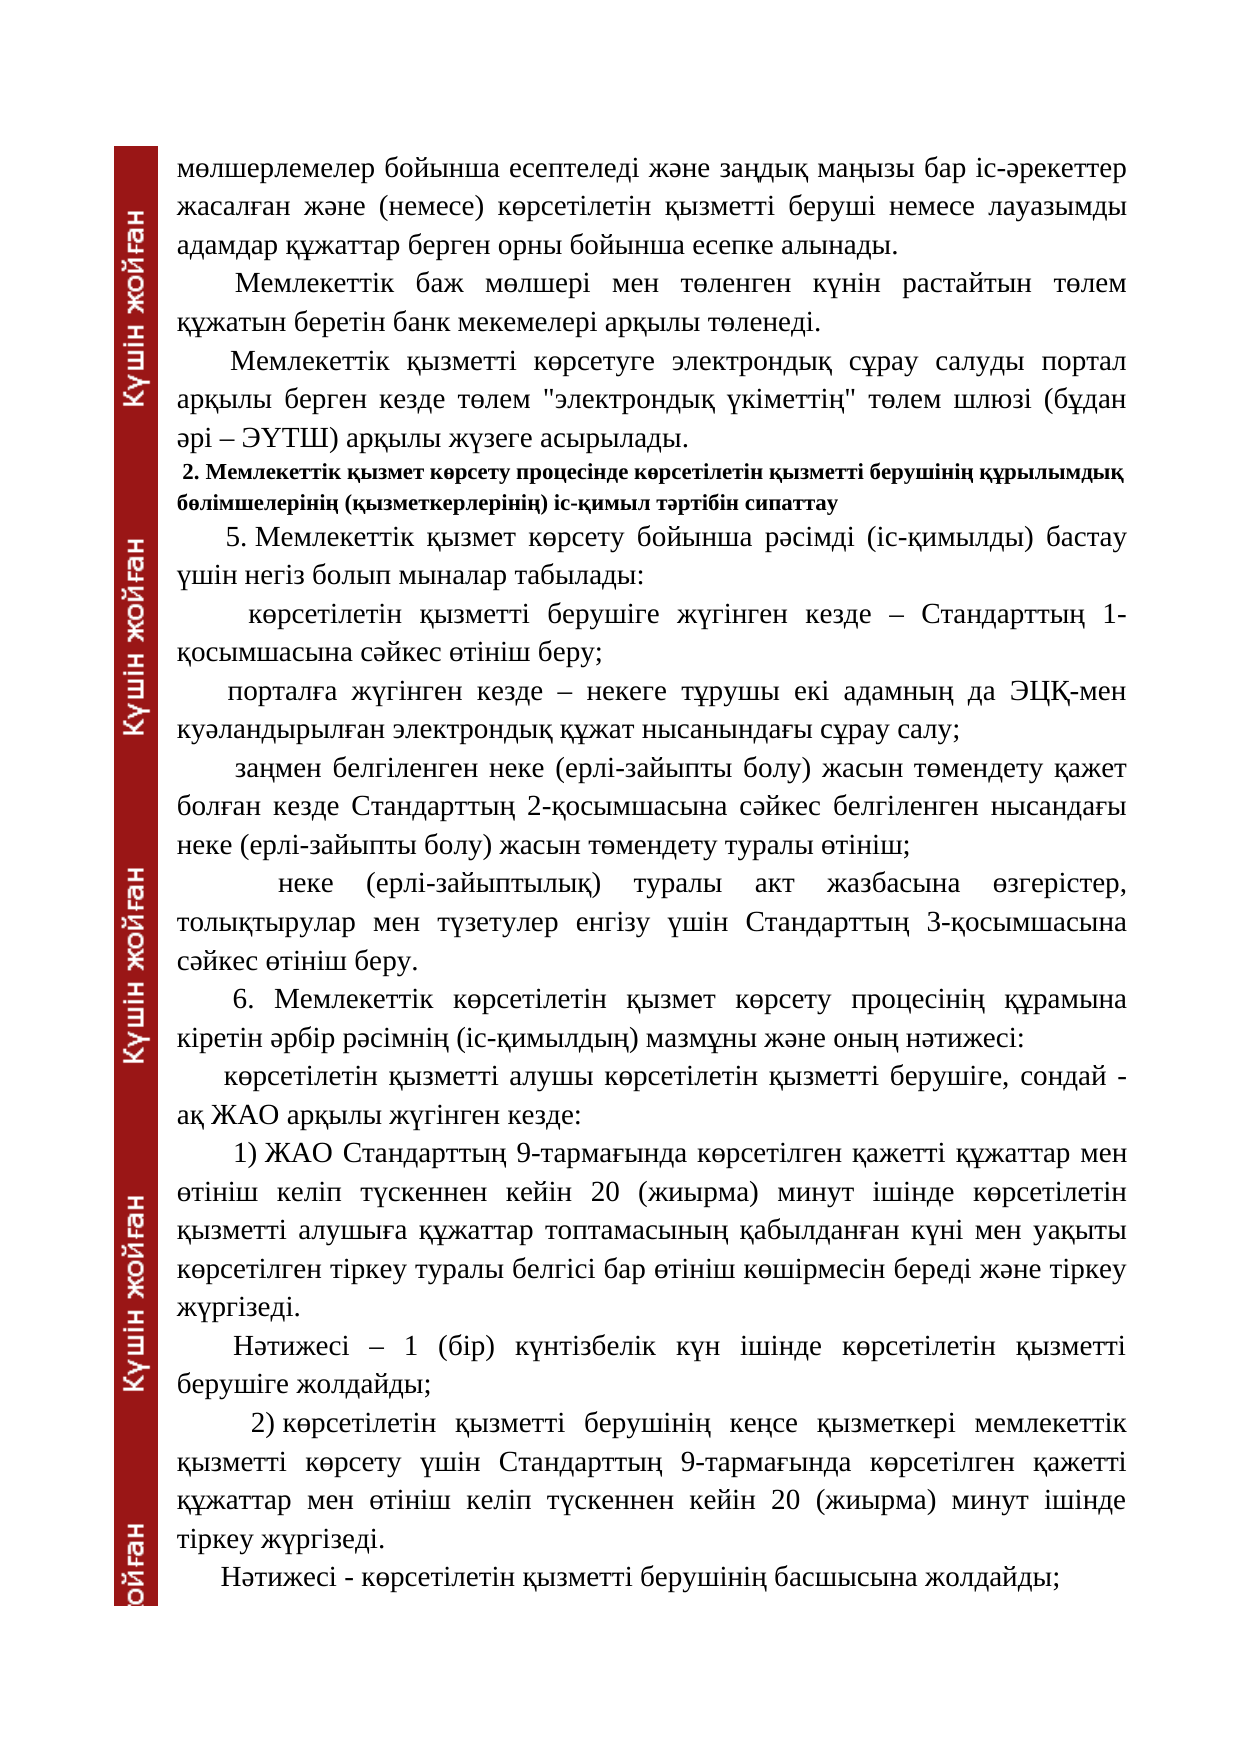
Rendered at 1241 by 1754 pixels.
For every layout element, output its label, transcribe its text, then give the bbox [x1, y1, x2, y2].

picture [114, 261, 158, 266]
picture [114, 861, 158, 866]
text 1) ЖАО Стандарттың 9-тармағында көрсетілген қажетті құжаттар мен өтініш келіп түскеннен кейін 20 (жиырма) минут ішінде көрсетілетін қызметті алушыға құжаттар топтамасының қабылданған күні мен уақыты көрсетілген тіркеу туралы белгісі бар өтініш көшірмесін береді және тіркеу жүргізеді. [112, 1135, 1128, 1323]
text 2. Мемлекеттiк қызмет көрсету процесінде көрсетілетін қызметті берушiнiң құрылымдық бөлiмшелерiнiң (қызметкерлерiнiң) iс-қимыл тәртiбiн сипаттау [112, 458, 1128, 515]
picture [114, 1053, 158, 1058]
text заңмен белгіленген неке (ерлі-зайыпты болу) жасын төмендету қажет болған кезде Стандарттың 2-қосымшасына сәйкес белгіленген нысандағы неке (ерлі-зайыпты болу) жасын төмендету туралы өтініш; [112, 750, 1128, 861]
picture [114, 1323, 158, 1328]
text неке (ерлі-зайыптылық) туралы акт жазбасына өзгерістер, толықтырулар мен түзетулер енгізу үшін Стандарттың 3-қосымшасына сәйкес өтініш беру. [112, 866, 1128, 976]
text Нәтижесі – 1 (бір) күнтізбелік күн ішінде көрсетілетін қызметті берушіге жолдайды; [112, 1328, 1128, 1400]
picture [114, 146, 158, 150]
text Мемлекеттік баж мөлшері мен төленген күнін растайтын төлем құжатын беретін банк мекемелері арқылы төленеді. [112, 266, 1128, 338]
picture [114, 1400, 158, 1405]
text 2) көрсетілетін қызметті берушінің кеңсе қызметкері мемлекеттік қызметті көрсету үшін Стандарттың 9-тармағында көрсетілген қажетті құжаттар мен өтініш келіп түскеннен кейін 20 (жиырма) минут ішінде тіркеу жүргізеді. [112, 1405, 1128, 1554]
text көрсетілетін қызметті алушы көрсетілетін қызметті берушіге, сондай - ақ ЖАО арқылы жүгінген кезде: [112, 1058, 1128, 1130]
picture [114, 338, 158, 343]
picture [114, 453, 158, 458]
picture [114, 1593, 158, 1606]
text порталға жүгінген кезде – некеге тұрушы екі адамның да ЭЦҚ-мен куәландырылған электрондық құжат нысанындағы сұрау салу; [112, 673, 1128, 745]
picture [114, 591, 158, 596]
picture [114, 1554, 158, 1559]
picture [114, 515, 158, 519]
text Мемлекеттік қызметті көрсетуге электрондық сұрау салуды портал арқылы берген кезде төлем "электрондық үкіметтің" төлем шлюзі (бұдан әрі – ЭҮТШ) арқылы жүзеге асырылады. [112, 343, 1128, 453]
text 6. Мемлекеттiк көрсетілетін қызмет көрсету процесінің құрамына кiретiн әрбiр рәсiмнiң (іс-қимылдың) мазмұны және оның нәтижесі: [112, 981, 1128, 1053]
picture [114, 1130, 158, 1135]
text көрсетілетін қызметті берушіге жүгінген кезде – Стандарттың 1-қосымшасына сәйкес өтініш беру; [112, 596, 1128, 668]
text 5. Мемлекеттiк қызмет көрсету бойынша рәсімді (іс-қимылды) бастау үшін негіз болып мыналар табылады: [112, 519, 1128, 591]
picture [114, 976, 158, 981]
text Нәтижесі - көрсетілетін қызметті берушінің басшысына жолдайды; [112, 1559, 1128, 1593]
picture [114, 745, 158, 750]
picture [114, 668, 158, 673]
